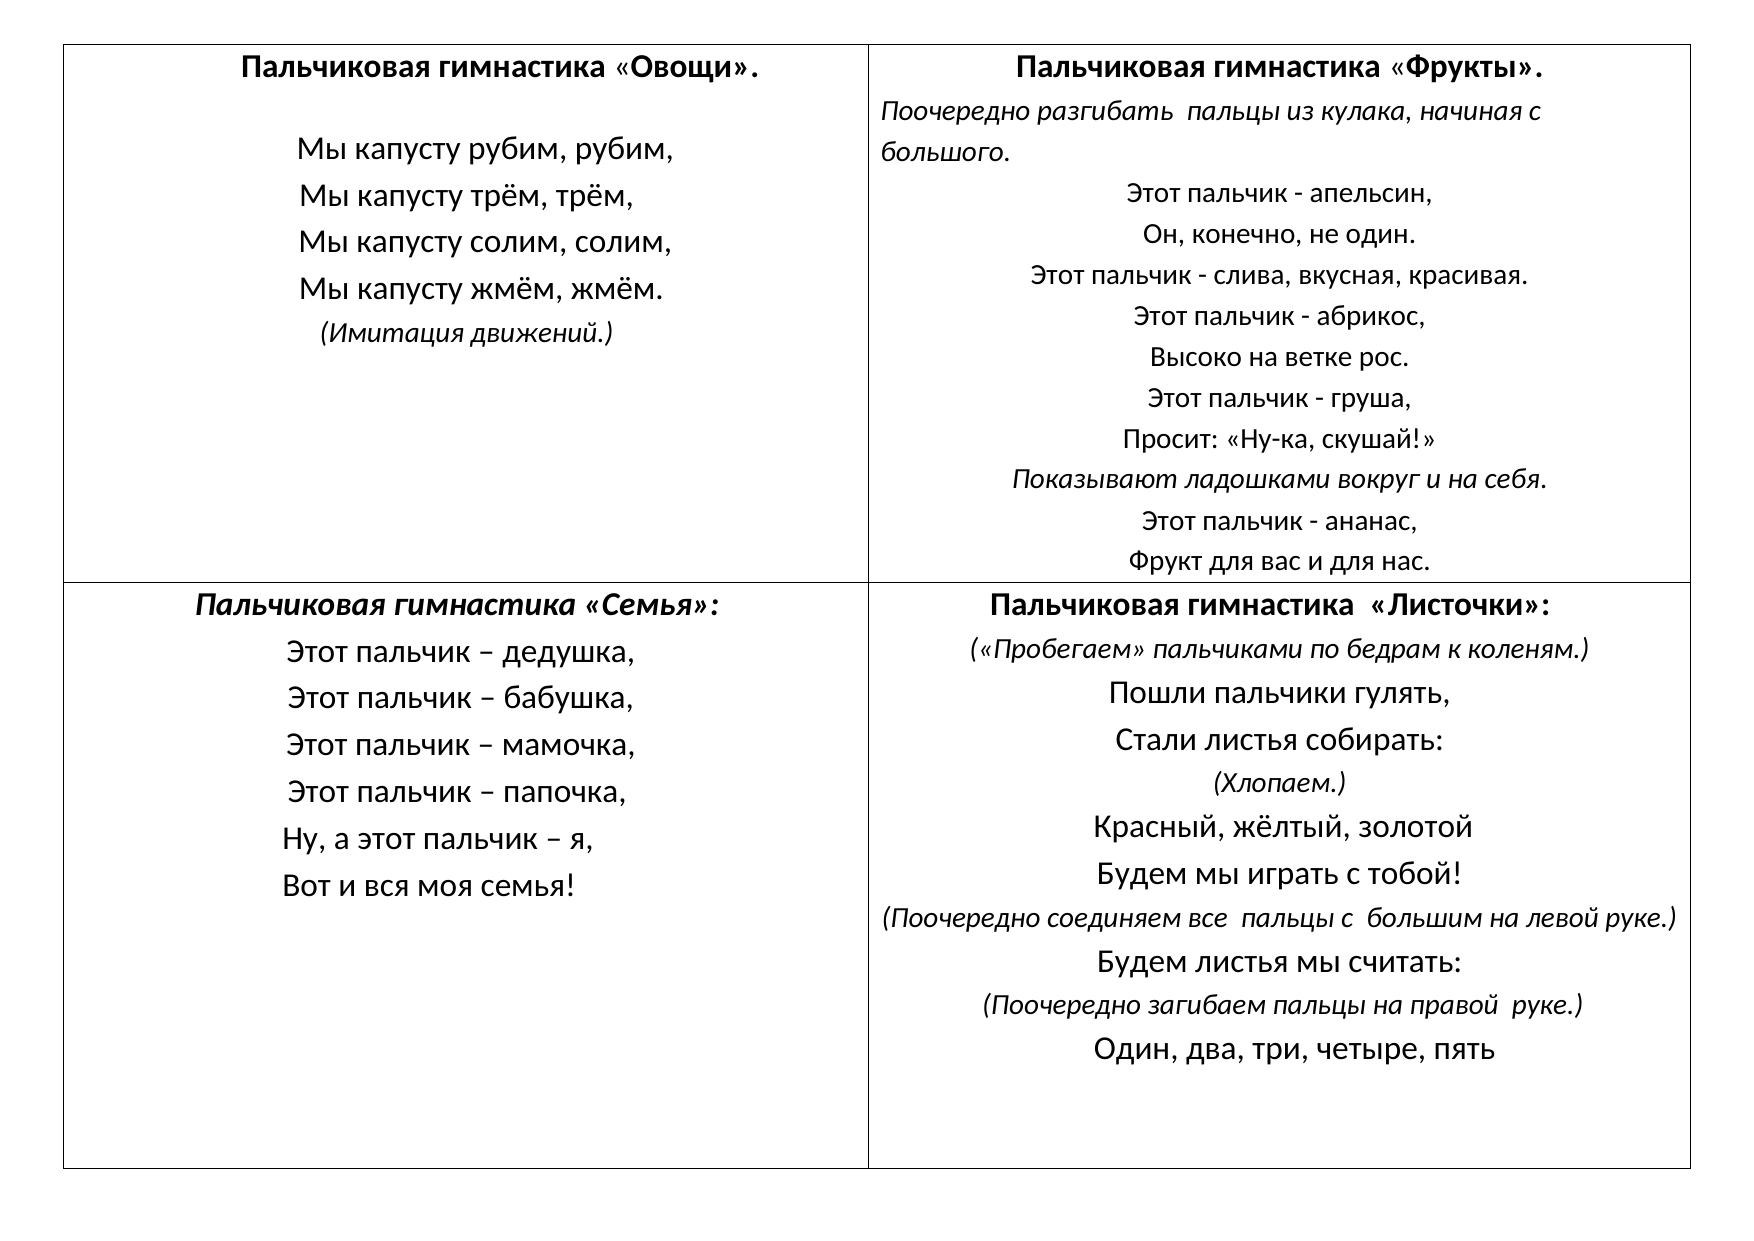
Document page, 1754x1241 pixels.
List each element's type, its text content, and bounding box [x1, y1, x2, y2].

table_cell Пальчиковая гимнастика «Листочки»: («Пробегаем» пальчиками по бедрам к коленям.) Пошли пальчики гулять, Стали листья собирать: (Хлопаем.) Красный, жёлтый, золотой Будем мы играть с тобой! (Поочередно соединяем все пальцы с большим на левой руке.) Будем листья мы считать: (Поочередно загибаем пальцы на правой руке.) Один, два, три, четыре, пять [869, 583, 1690, 1167]
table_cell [869, 45, 1690, 582]
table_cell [64, 45, 868, 582]
table_cell Пальчиковая гимнастика «Семья»: Этот пальчик – дедушка, Этот пальчик – бабушка, Этот пальчик – мамочка, Этот пальчик – папочка, Ну, а этот пальчик – я, Вот и вся моя семья! [64, 583, 868, 1167]
